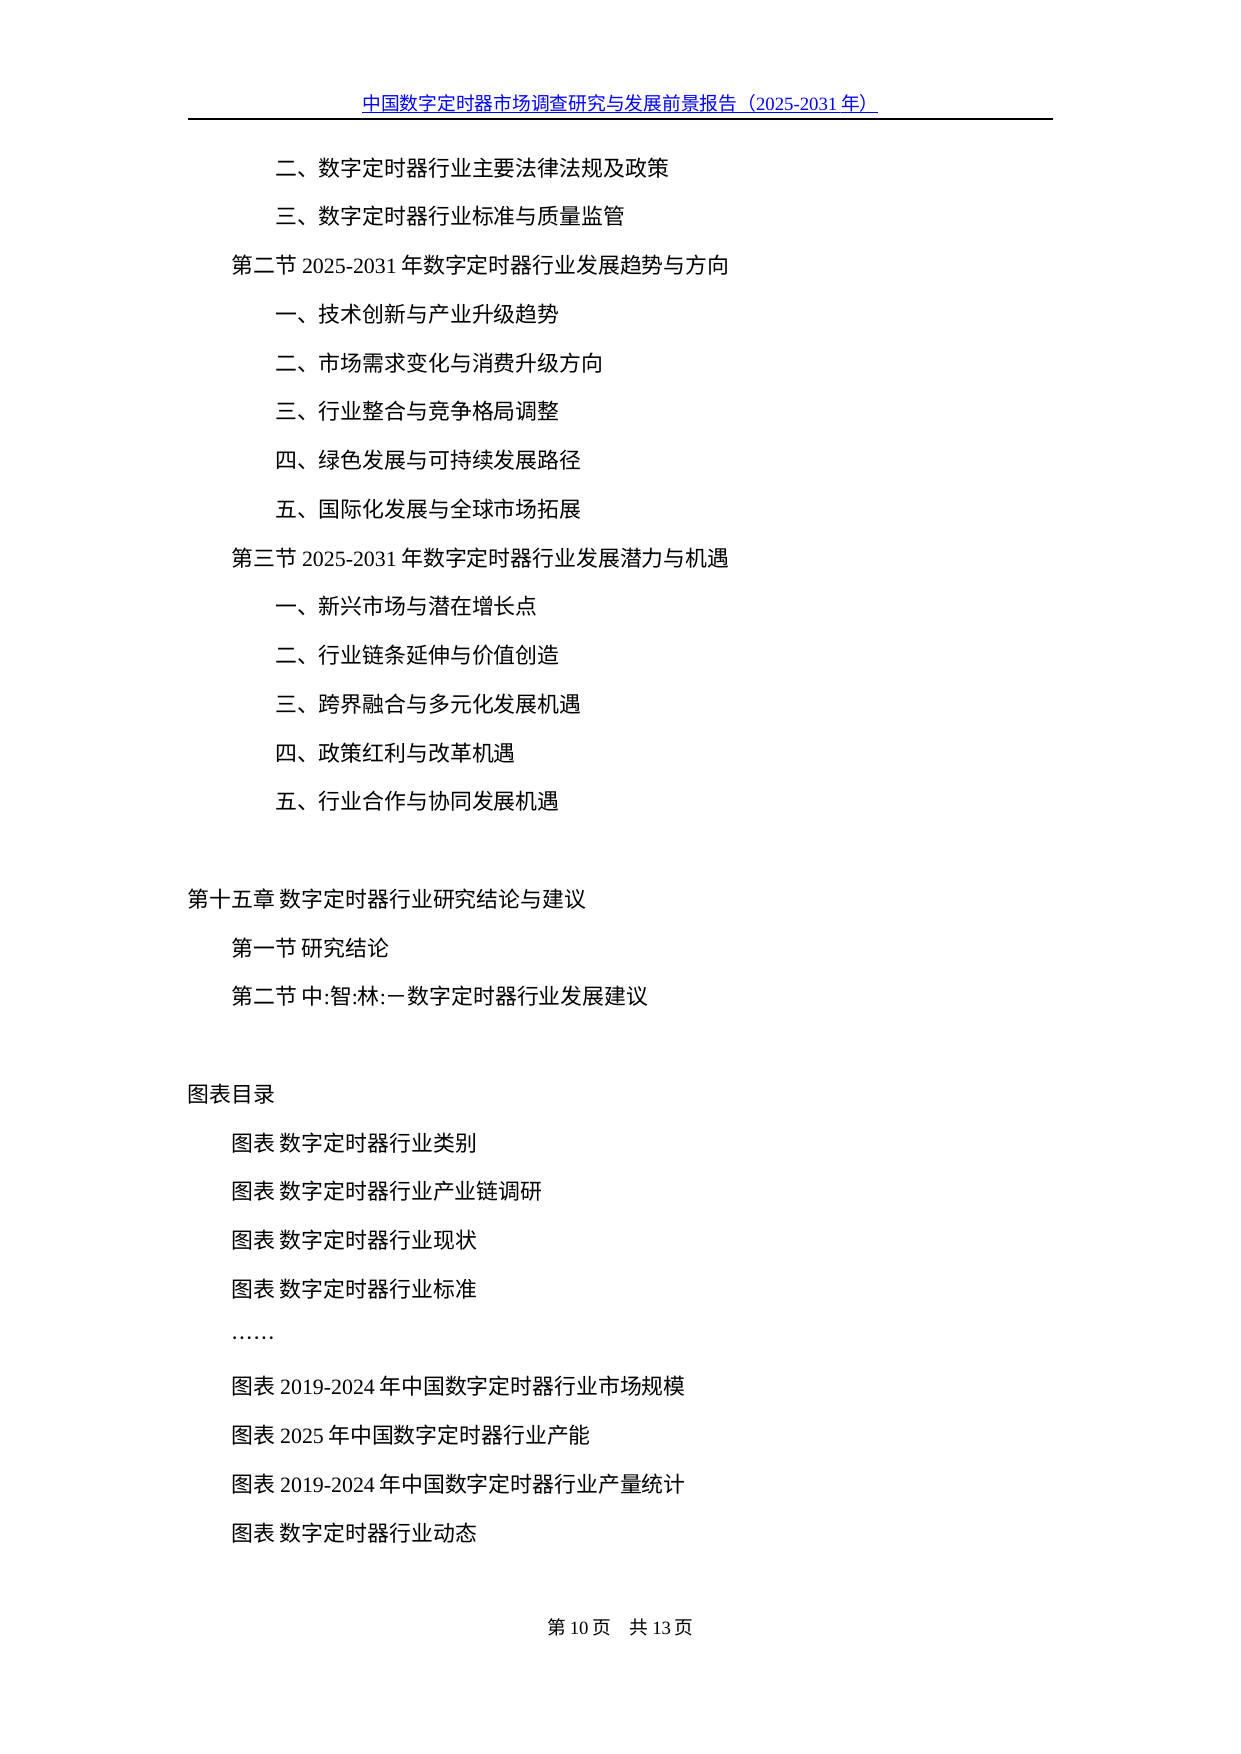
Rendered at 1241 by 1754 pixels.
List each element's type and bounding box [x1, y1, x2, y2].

text [187, 150, 1053, 1548]
